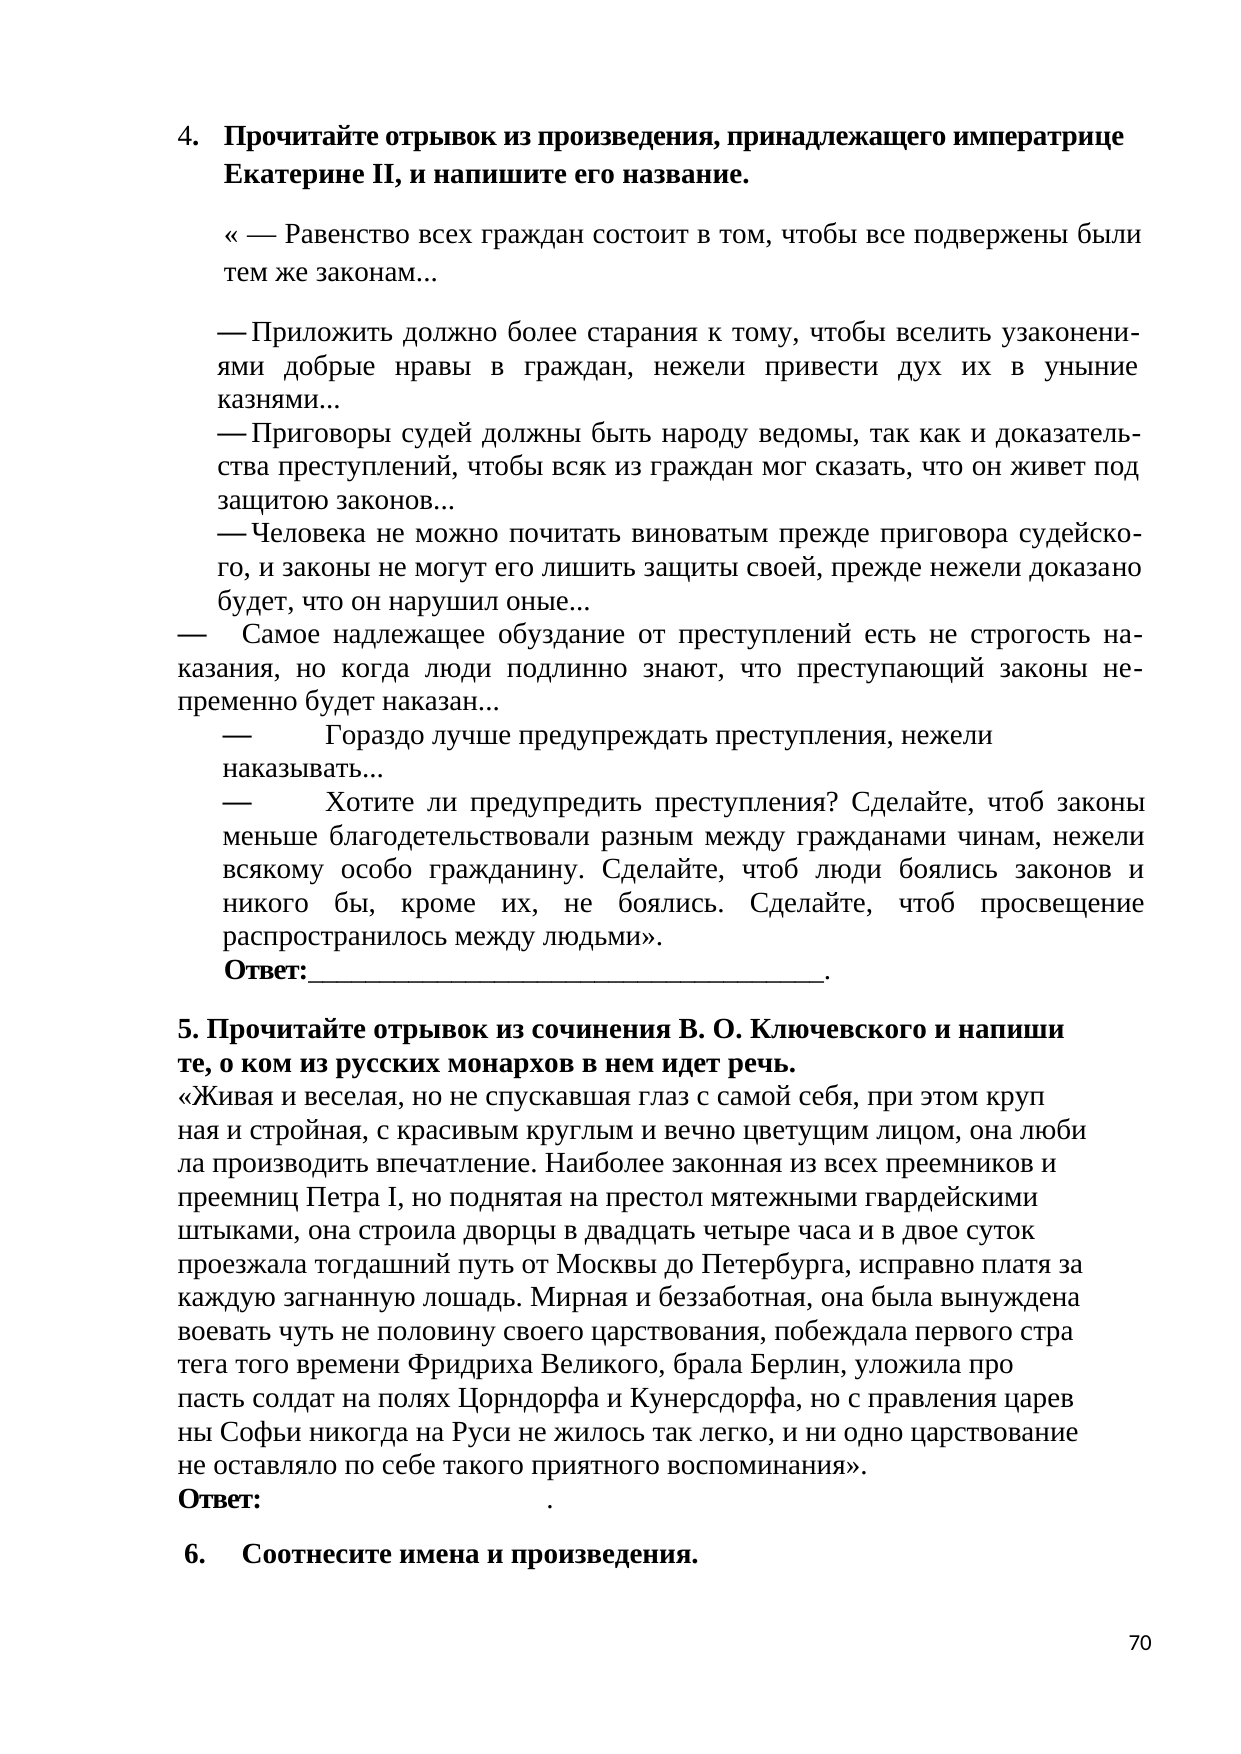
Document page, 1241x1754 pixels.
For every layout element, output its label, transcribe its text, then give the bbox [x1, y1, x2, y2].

list Хотите ли предупредить преступления? Сделайте, чтоб законы меньше благодетельствовали разным между гражданами чинам, нежели всякому особо гражданину. Сделайте, чтоб люди боялись законов и никого бы, кроме их, не боялись. Сделайте, чтоб просвещение распространилось между людьми». [222, 784, 1146, 952]
list Гораздо лучше предупреждать преступления, нежели наказывать... [222, 717, 1152, 784]
text 4. Прочитайте отрывок из произведения, принадлежащего императрице Екатерине II, и напишите его название. [177, 118, 1152, 190]
text 5. Прочитайте отрывок из сочинения В. О. Ключевского и напиши те, о ком из русских монархов в нем идет речь. «Живая и веселая, но не спускавшая глаз с самой себя, при этом круп ная и стройная, с красивым круглым и вечно цветущим лицом, она люби ла производить впечатление. Наиболее законная из всех преемников и преемниц Петра I, но поднятая на престол мятежными гвардейскими штыками, она строила дворцы в двадцать четыре часа и в двое суток проезжала тогдашний путь от Москвы до Петербурга, исправно платя за каждую загнанную лошадь. Мирная и беззаботная, она была вынуждена воевать чуть не половину своего царствования, побеждала первого стра тега того времени Фридриха Великого, брала Берлин, уложила про пасть солдат на полях Цорндорфа и Кунерсдорфа, но с правления царев ны Софьи никогда на Руси не жилось так легко, и ни одно царствование не оставляло по себе такого приятного воспоминания». Ответ: . [177, 1011, 1152, 1514]
text 6. Соотнесите имена и произведения. [184, 1536, 1152, 1570]
list Человека не можно почитать виноватым прежде приговора судейского, и законы не могут его лишить защиты своей, прежде нежели доказано будет, что он нарушил оные... [217, 515, 1142, 616]
list Приговоры судей должны быть народу ведомы, так как и доказательства преступлений, чтобы всяк из граждан мог сказать, что он живет под защитою законов... [217, 415, 1141, 515]
text Ответ: . [224, 952, 1152, 985]
text « — Равенство всех граждан состоит в том, чтобы все подвержены были тем же законам... [224, 216, 1143, 288]
list Приложить должно более старания к тому, чтобы вселить узаконениями добрые нравы в граждан, нежели привести дух их в уныние казнями... [217, 314, 1140, 415]
list Самое надлежащее обуздание от преступлений есть не строгость наказания, но когда люди подлинно знают, что преступающий законы непременно будет наказан... [177, 616, 1143, 717]
